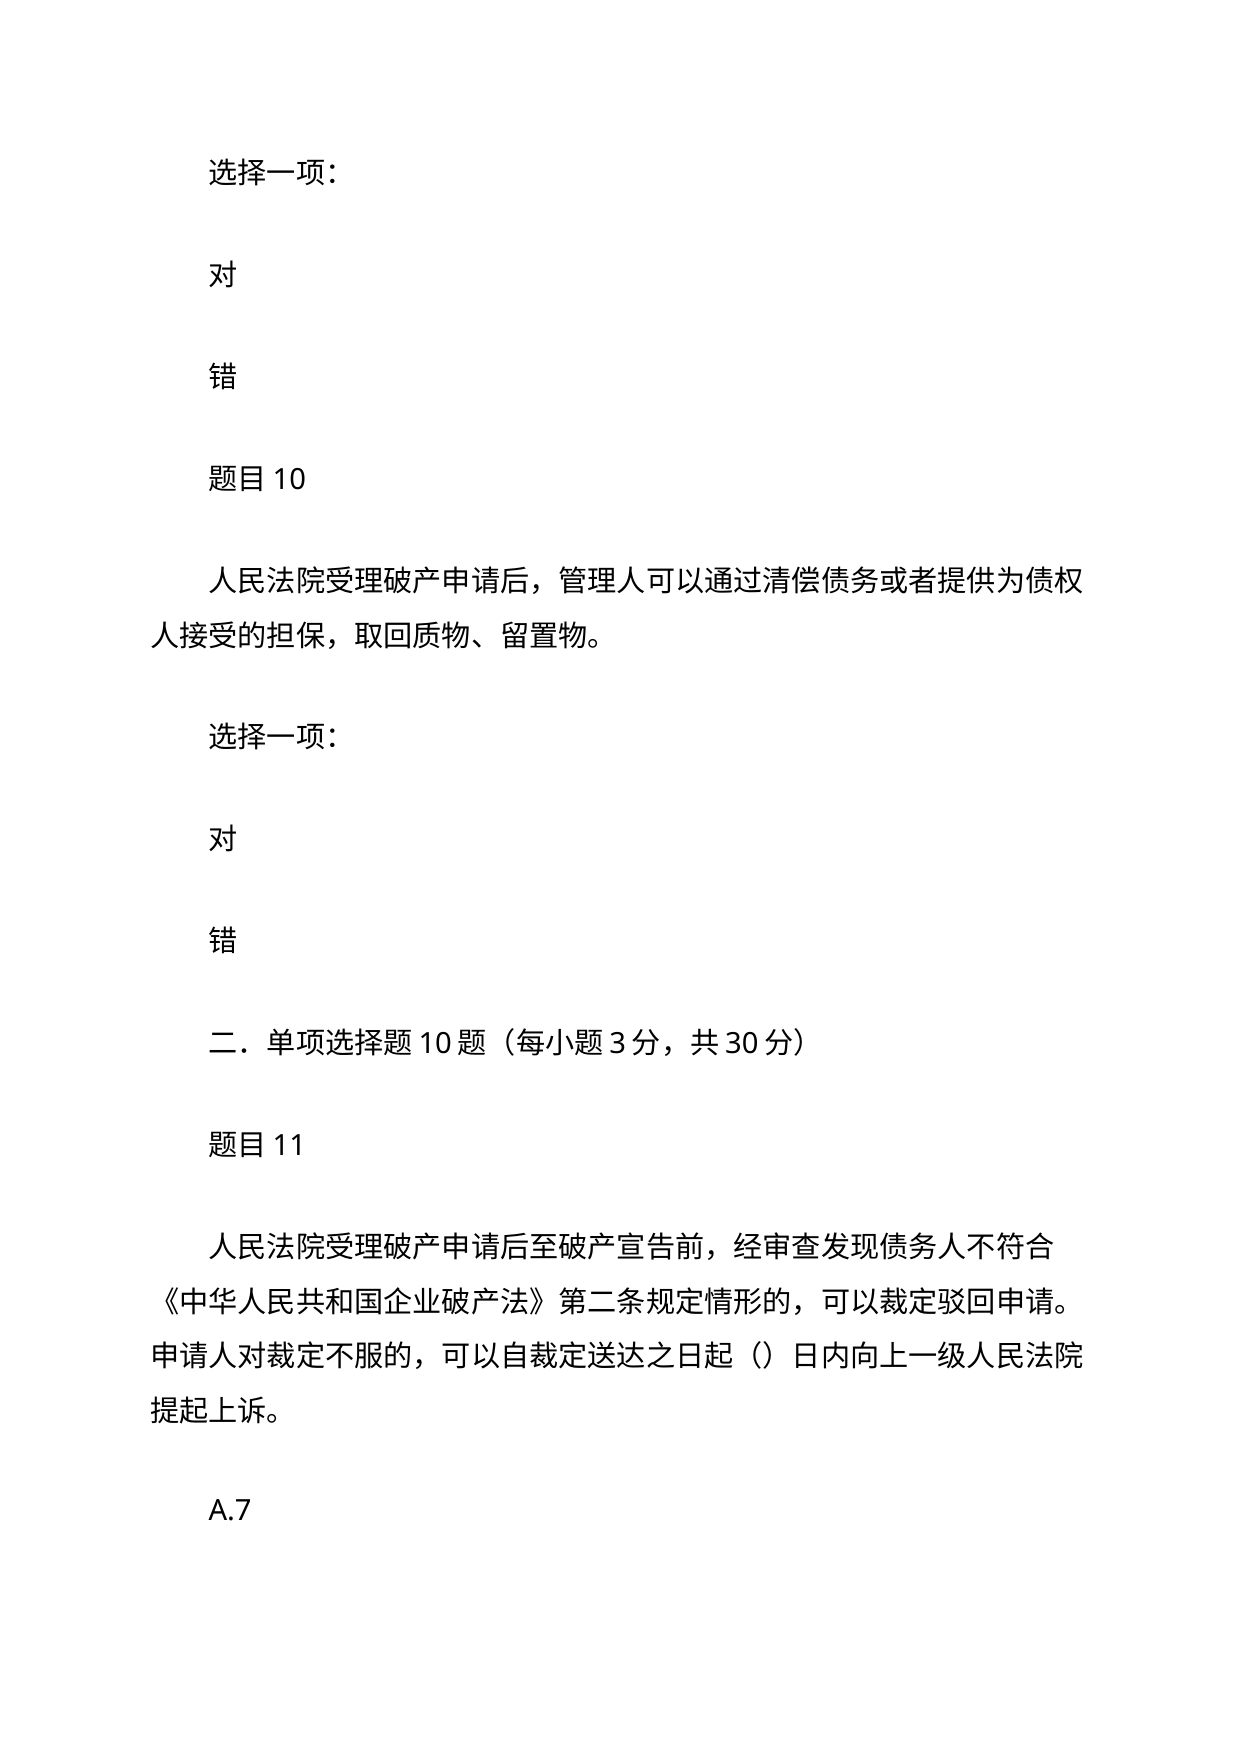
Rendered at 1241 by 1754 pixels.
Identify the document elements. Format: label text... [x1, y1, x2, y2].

text 选择一项： [150, 150, 1090, 192]
text 人民法院受理破产申请后，管理人可以通过清偿债务或者提供为债权人接受的担保，取回质物、留置物。 [150, 557, 1090, 654]
text 错 [150, 917, 1090, 960]
text 题目10 [150, 455, 1090, 498]
text 对 [150, 816, 1090, 858]
text 题目11 [150, 1121, 1090, 1164]
text 对 [150, 252, 1090, 294]
text 错 [150, 353, 1090, 396]
text 二．单项选择题10题（每小题3分，共30分） [150, 1019, 1090, 1062]
text 选择一项： [150, 714, 1090, 756]
text A.7 [150, 1490, 1090, 1529]
text 人民法院受理破产申请后至破产宣告前，经审查发现债务人不符合《中华人民共和国企业破产法》第二条规定情形的，可以裁定驳回申请。申请人对裁定不服的，可以自裁定送达之日起（）日内向上一级人民法院提起上诉。 [150, 1223, 1090, 1430]
